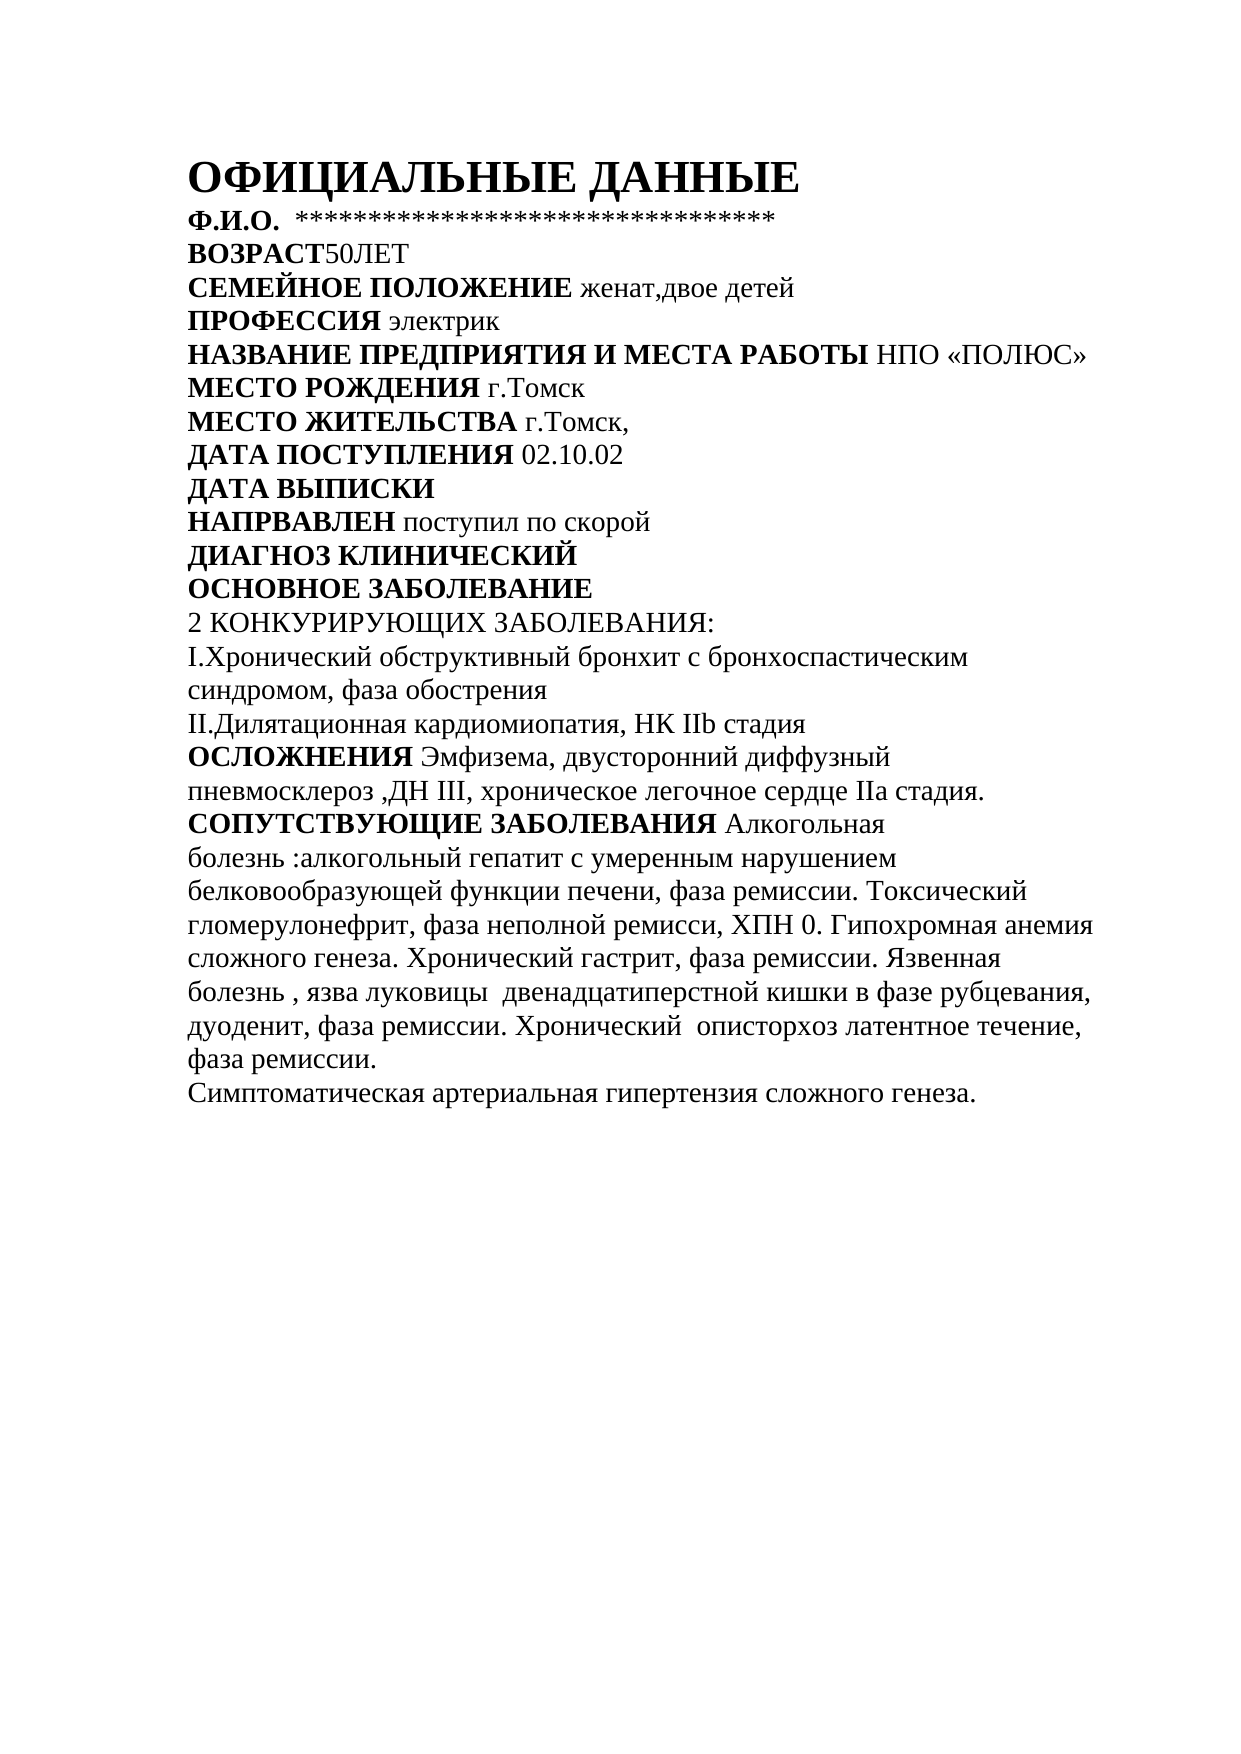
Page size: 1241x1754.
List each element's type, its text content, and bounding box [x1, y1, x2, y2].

text СОПУТСТВУЮЩИЕ ЗАБОЛЕВАНИЯ Алкогольная болезнь :алкогольный гепатит с умеренным нарушением белковообразующей функции печени, фаза ремиссии. Токсический гломерулонефрит, фаза неполной ремисси, ХПН 0. Гипохромная анемия сложного генеза. Хронический гастрит, фаза ремиссии. Язвенная болезнь , язва луковицы двенадцатиперстной кишки в фазе рубцевания, дуоденит, фаза ремиссии. Хронический описторхоз латентное течение, фаза ремиссии. [187, 806, 1103, 1075]
subtitle МЕСТО РОЖДЕНИЯ г.Томск [187, 370, 1103, 404]
text ОСЛОЖНЕНИЯ Эмфизема, двусторонний диффузный пневмосклероз ,ДН III, хроническое легочное сердце IIа стадия. [187, 739, 1103, 806]
text Ф.И.О. ********************************* [187, 203, 1103, 236]
text Симптоматическая артериальная гипертензия сложного генеза. [187, 1075, 1103, 1108]
text НАПРВАВЛЕН поступил по скорой [187, 504, 1103, 538]
text II.Дилятационная кардиомиопатия, НК IIb стадия [187, 706, 1103, 739]
text ДАТА ВЫПИСКИ [187, 471, 1103, 504]
text ДИАГНОЗ КЛИНИЧЕСКИЙ [187, 538, 1103, 572]
subtitle I.Хронический обструктивный бронхит с бронхоспастическим синдромом, фаза обострения [187, 639, 1103, 706]
subtitle ОСНОВНОЕ ЗАБОЛЕВАНИЕ [187, 572, 1103, 605]
text МЕСТО ЖИТЕЛЬСТВА г.Томск, [187, 404, 1103, 437]
text ВОЗРАСТ50ЛЕТ СЕМЕЙНОЕ ПОЛОЖЕНИЕ женат,двое детей ПРОФЕССИЯ электрик НАЗВАНИЕ ПРЕДПРИЯТИЯ И МЕСТА РАБОТЫ НПО «ПОЛЮС» [187, 236, 1103, 370]
text ДАТА ПОСТУПЛЕНИЯ 02.10.02 [187, 437, 1103, 471]
subtitle 2 КОНКУРИРУЮЩИХ ЗАБОЛЕВАНИЯ: [187, 605, 1103, 639]
subtitle ОФИЦИАЛЬНЫЕ ДАННЫЕ [187, 150, 1103, 203]
